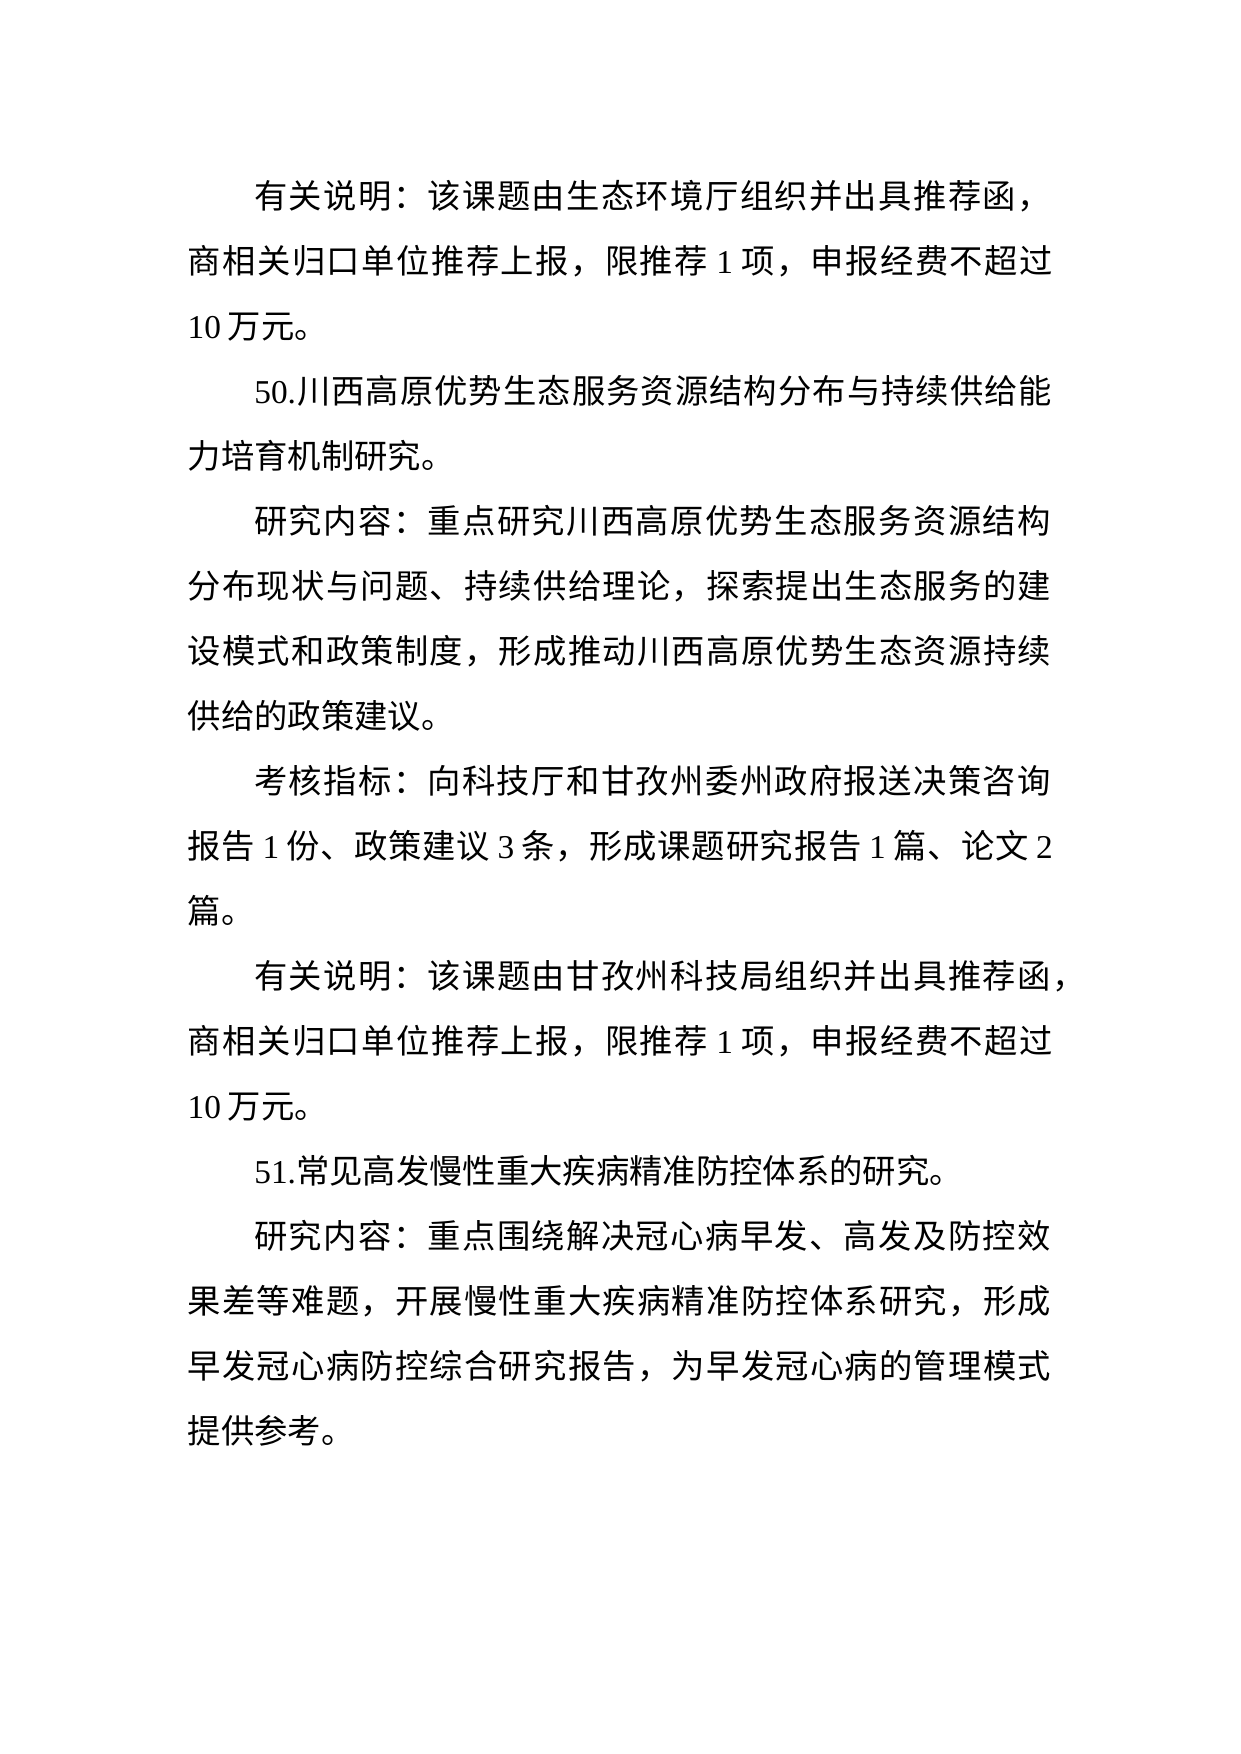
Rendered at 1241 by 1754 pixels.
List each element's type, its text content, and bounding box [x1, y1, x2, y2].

text 50.川西高原优势生态服务资源结构分布与持续供给能力培育机制研究。 [187, 357, 1053, 487]
text 研究内容：重点围绕解决冠心病早发、高发及防控效果差等难题，开展慢性重大疾病精准防控体系研究，形成早发冠心病防控综合研究报告，为早发冠心病的管理模式提供参考。 [187, 1202, 1053, 1462]
text 研究内容：重点研究川西高原优势生态服务资源结构分布现状与问题、持续供给理论，探索提出生态服务的建设模式和政策制度，形成推动川西高原优势生态资源持续供给的政策建议。 [187, 487, 1053, 747]
text 有关说明：该课题由生态环境厅组织并出具推荐函，商相关归口单位推荐上报，限推荐1项，申报经费不超过10万元。 [187, 162, 1053, 357]
text 51.常见高发慢性重大疾病精准防控体系的研究。 [187, 1137, 1053, 1202]
text 有关说明：该课题由甘孜州科技局组织并出具推荐函，商相关归口单位推荐上报，限推荐1项，申报经费不超过10万元。 [187, 942, 1053, 1137]
text 考核指标：向科技厅和甘孜州委州政府报送决策咨询报告1份、政策建议3条，形成课题研究报告1篇、论文2篇。 [187, 747, 1053, 942]
